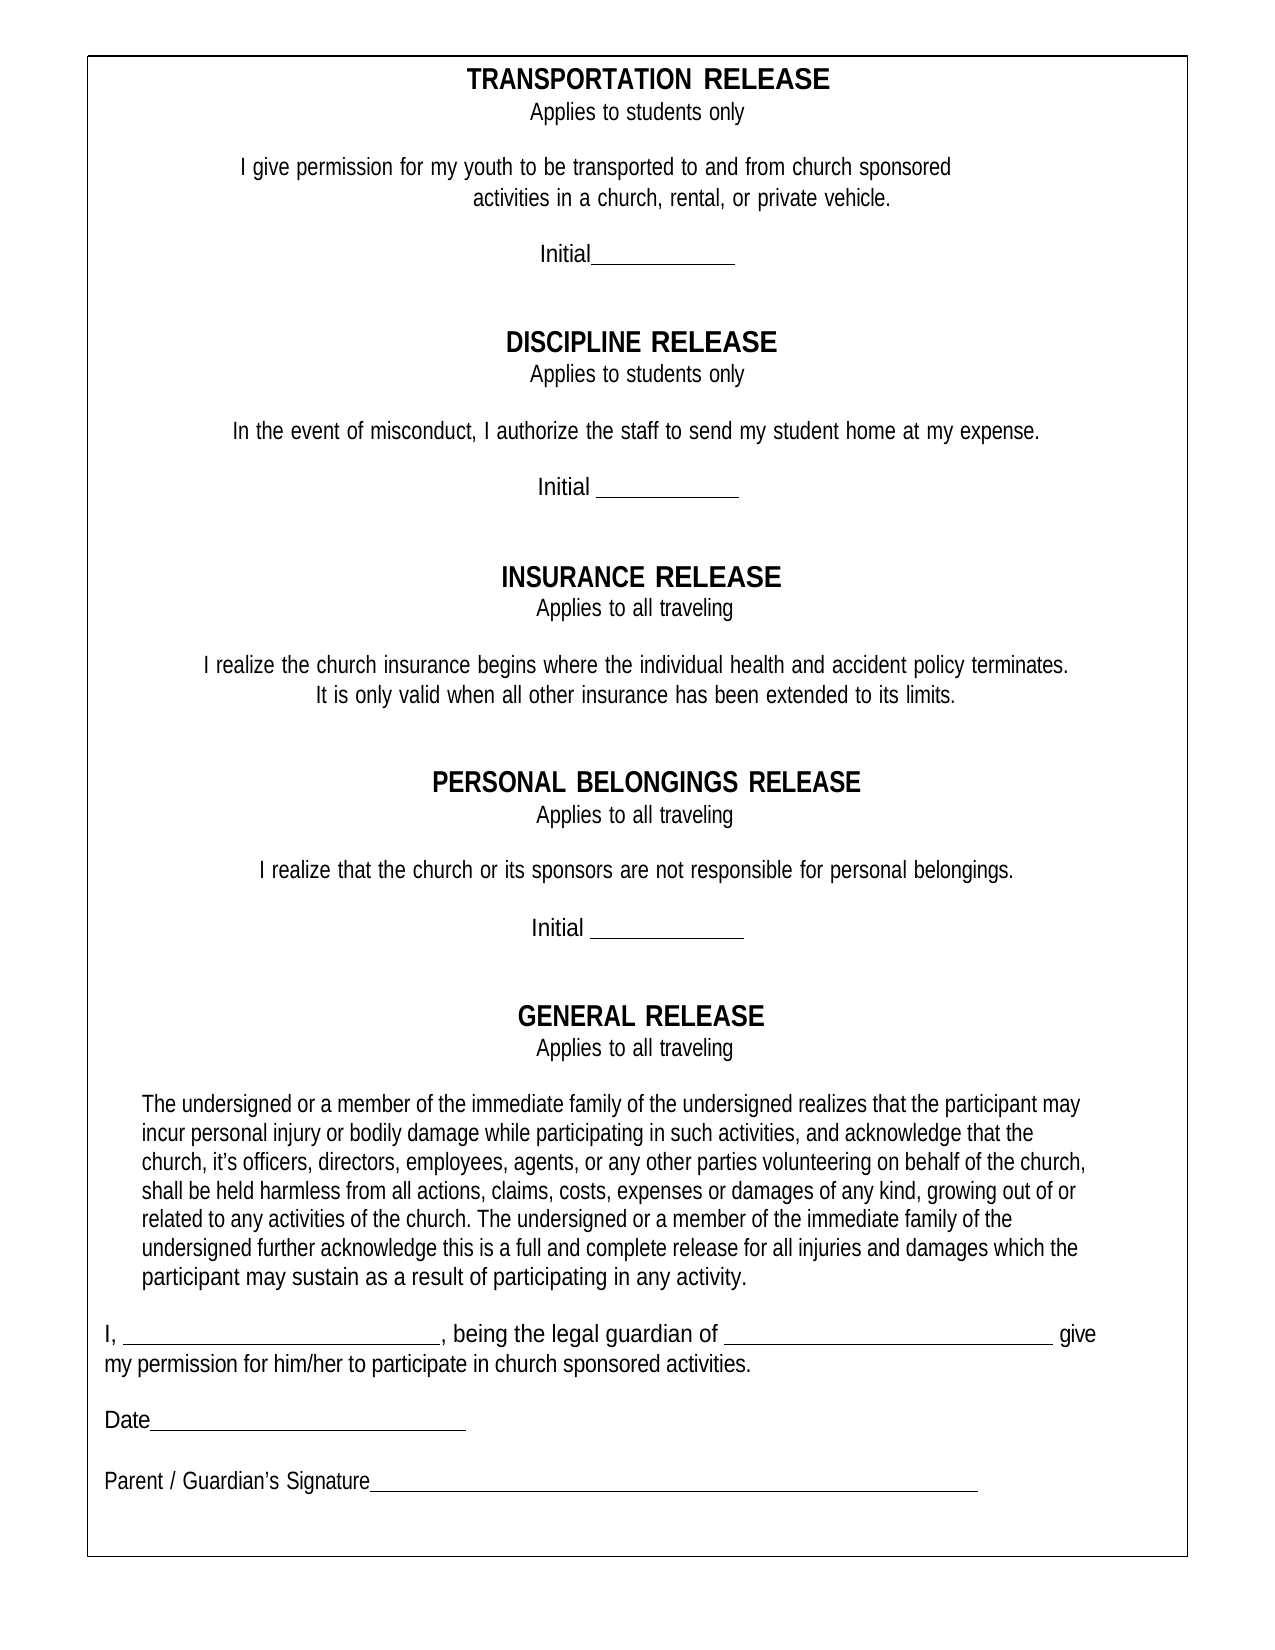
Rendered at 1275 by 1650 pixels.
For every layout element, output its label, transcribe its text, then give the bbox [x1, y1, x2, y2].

text Applies to all traveling [55, 594, 1214, 623]
text Initial [62, 472, 1214, 501]
text Initial [60, 239, 1214, 268]
text I, , being the legal guardian of give my permission for him/her to participate in church sponsored activities. [104, 1319, 1129, 1377]
text Parent / Guardian’s Signature [104, 1466, 1214, 1495]
text It is only valid when all other insurance has been extended to its limits. [57, 679, 1214, 708]
text activities in a church, rental, or private vehicle. [473, 182, 1214, 211]
text I realize the church insurance begins where the individual health and accident policy terminates. [57, 650, 1214, 679]
text Initial [61, 913, 1214, 942]
text In the event of misconduct, I authorize the staff to send my student home at my expense. [58, 416, 1214, 444]
text I realize that the church or its sponsors are not responsible for personal belongings. [59, 855, 1214, 884]
text Date [104, 1405, 1214, 1434]
subtitle TRANSPORTATION RELEASE [467, 61, 1214, 96]
text Applies to all traveling [55, 800, 1214, 829]
text Applies to students only [60, 359, 1214, 388]
text The undersigned or a member of the immediate family of the undersigned realizes that the participant may incur personal injury or bodily damage while participating in such activities, and acknowledge that the church, it’s officers, directors, employees, agents, or any other parties volunteering on behalf of the church, shall be held harmless from all actions, claims, costs, expenses or damages of any kind, growing out of or related to any activities of the church. The undersigned or a member of the immediate family of the undersigned further acknowledge this is a full and complete release for all injuries and damages which the participant may sustain as a result of participating in any activity. [142, 1089, 1100, 1291]
subtitle DISCIPLINE RELEASE [69, 325, 1214, 359]
subtitle GENERAL RELEASE [68, 999, 1214, 1033]
text I give permission for my youth to be transported to and from church sponsored [240, 151, 1214, 180]
subtitle INSURANCE RELEASE [69, 559, 1214, 594]
subtitle PERSONAL BELONGINGS RELEASE [78, 764, 1214, 799]
text Applies to all traveling [55, 1033, 1214, 1062]
text Applies to students only [60, 96, 1214, 125]
